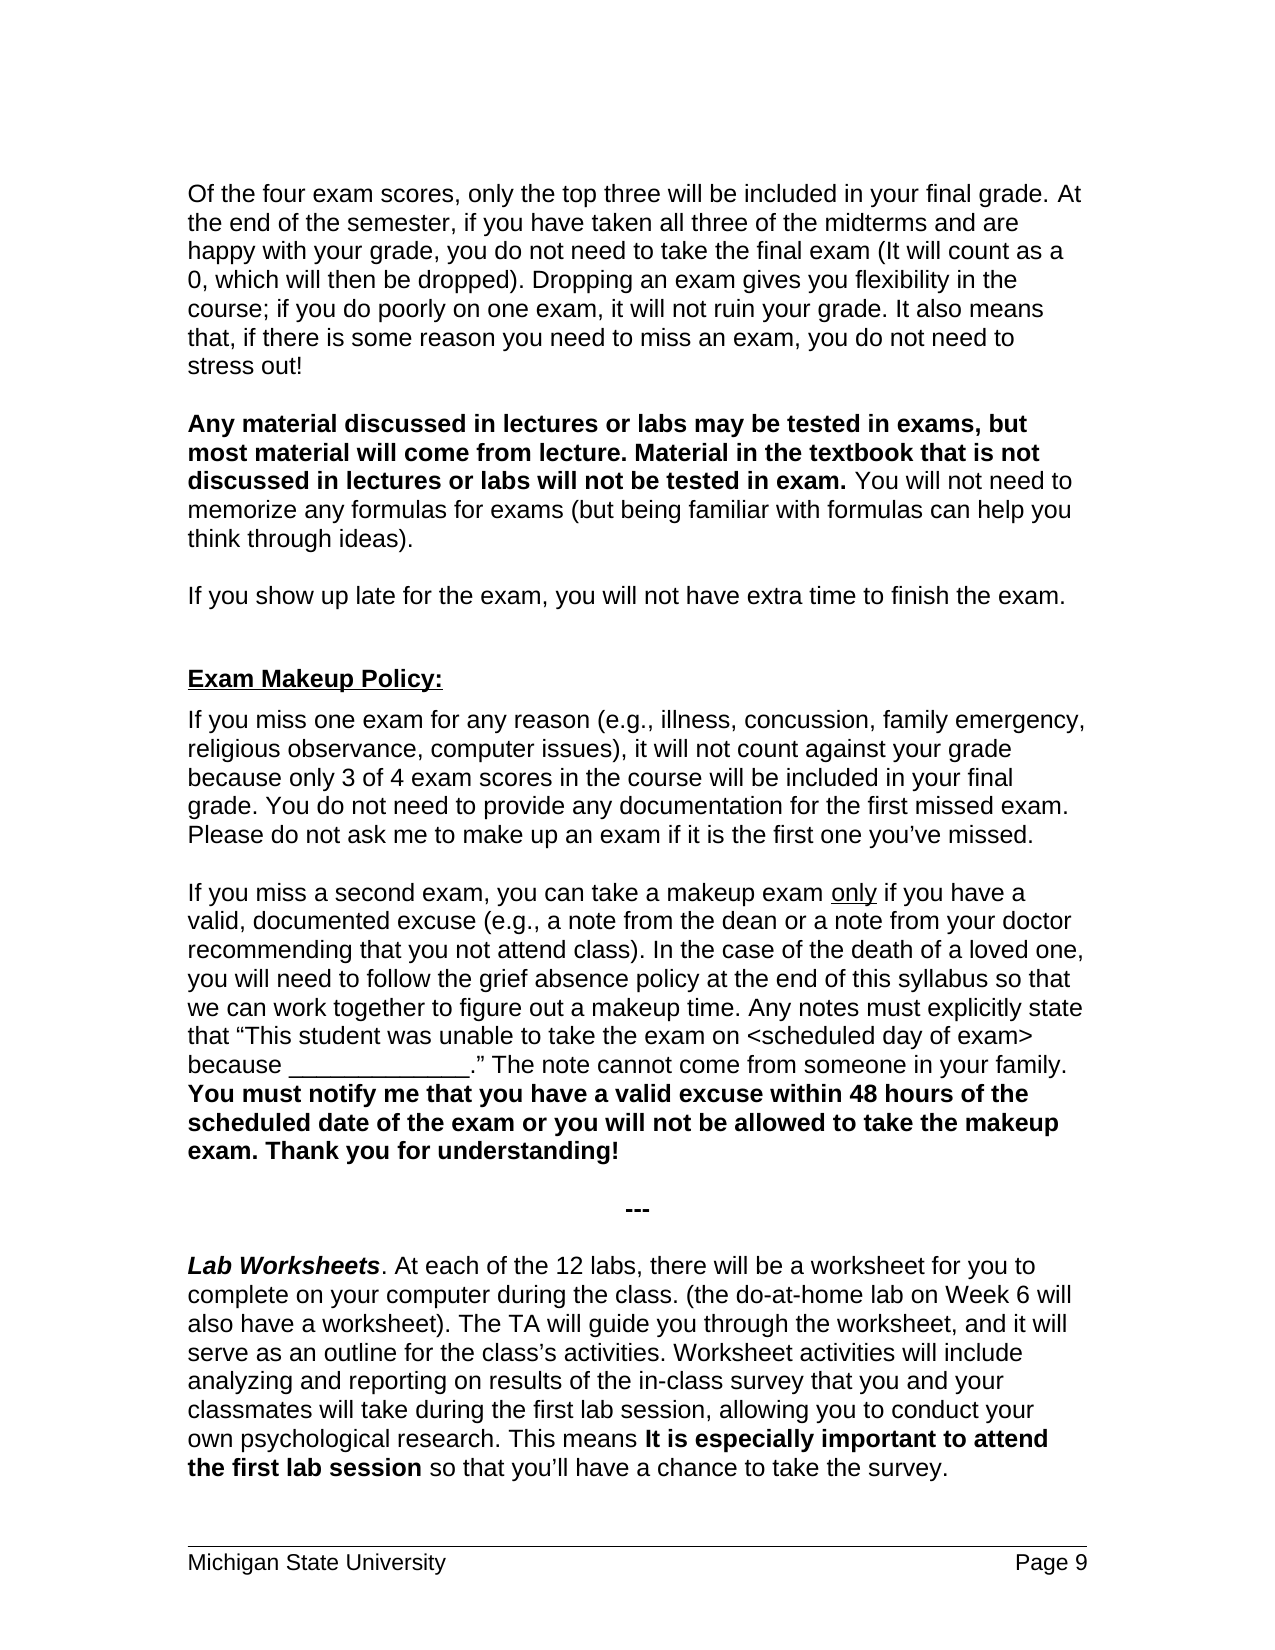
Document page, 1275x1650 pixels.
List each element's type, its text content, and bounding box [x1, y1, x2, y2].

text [187, 1251, 1087, 1481]
text If you miss one exam for any reason (e.g., illness, concussion, family emergency, religious observance, computer issues), it will not count against your grade because only 3 of 4 exam scores in the course will be included in your final grade. You do not need to provide any documentation for the first missed exam. Please do not ask me to make up an exam if it is the first one you’ve missed. If you miss a second exam, you can take a makeup exam only if you have a valid, documented excuse (e.g., a note from the dean or a note from your doctor recommending that you not attend class). In the case of the death of a loved one, you will need to follow the grief absence policy at the end of this syllabus so that we can work together to figure out a makeup time. Any notes must explicitly state that “This student was unable to take the exam on <scheduled day of exam> because _____________.” The note cannot come from someone in your family. You must notify me that you have a valid excuse within 48 hours of the scheduled date of the exam or you will not be allowed to take the makeup exam. Thank you for understanding! [187, 705, 1087, 1165]
text If you show up late for the exam, you will not have extra time to finish the exam. [187, 581, 1087, 610]
text Any material discussed in lectures or labs may be tested in exams, but most material will come from lecture. Material in the textbook that is not discussed in lectures or labs will not be tested in exam. You will not need to memorize any formulas for exams (but being familiar with formulas can help you think through ideas). [187, 409, 1087, 552]
text --- [187, 1194, 1087, 1222]
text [187, 150, 1087, 380]
subtitle Exam Makeup Policy: [187, 664, 1087, 692]
